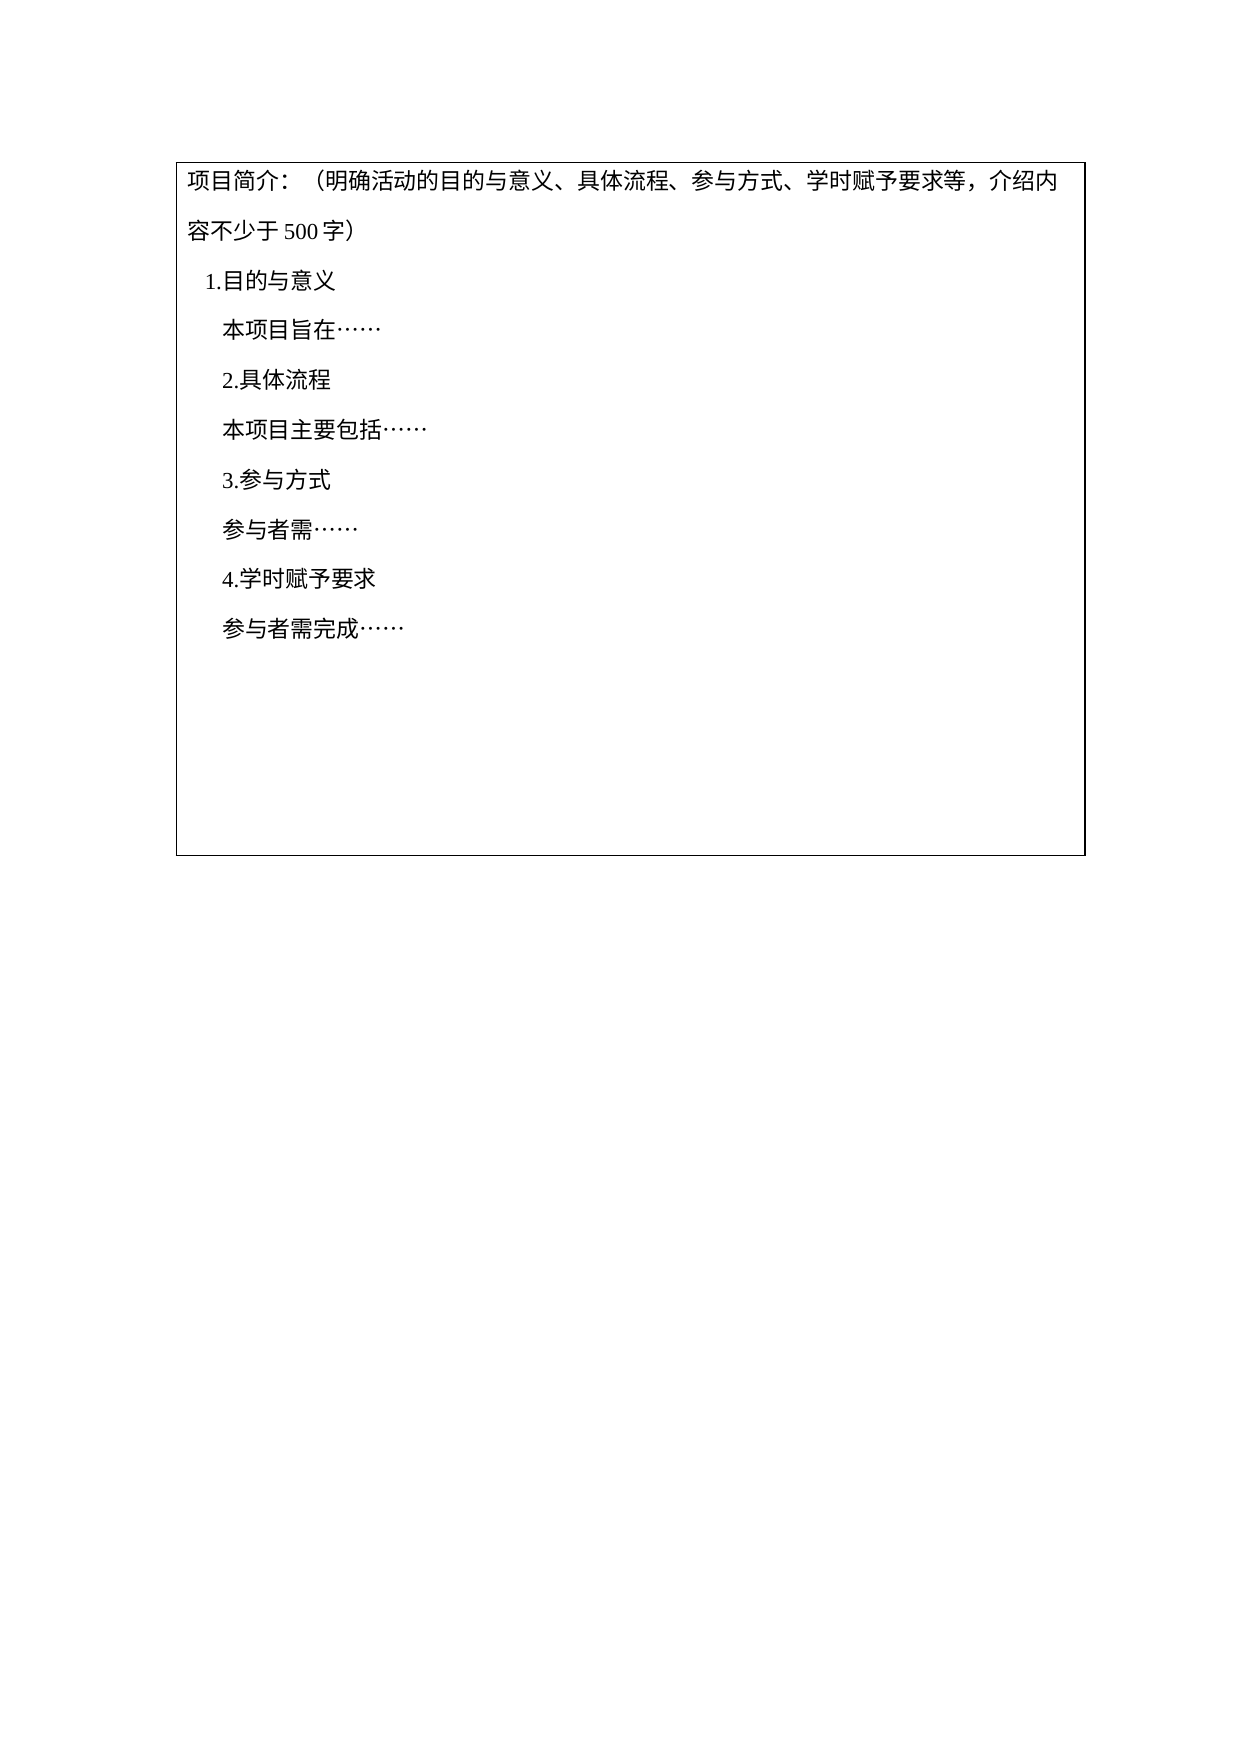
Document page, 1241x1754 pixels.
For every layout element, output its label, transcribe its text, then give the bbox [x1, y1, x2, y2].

table_cell 项目简介：（明确活动的目的与意义、具体流程、参与方式、学时赋予要求等，介绍内容不少于500字） 1.目的与意义 本项目旨在…… 2.具体流程 本项目主要包括…… 3.参与方式 参与者需…… 4.学时赋予要求 参与者需完成…… [177, 163, 1084, 855]
